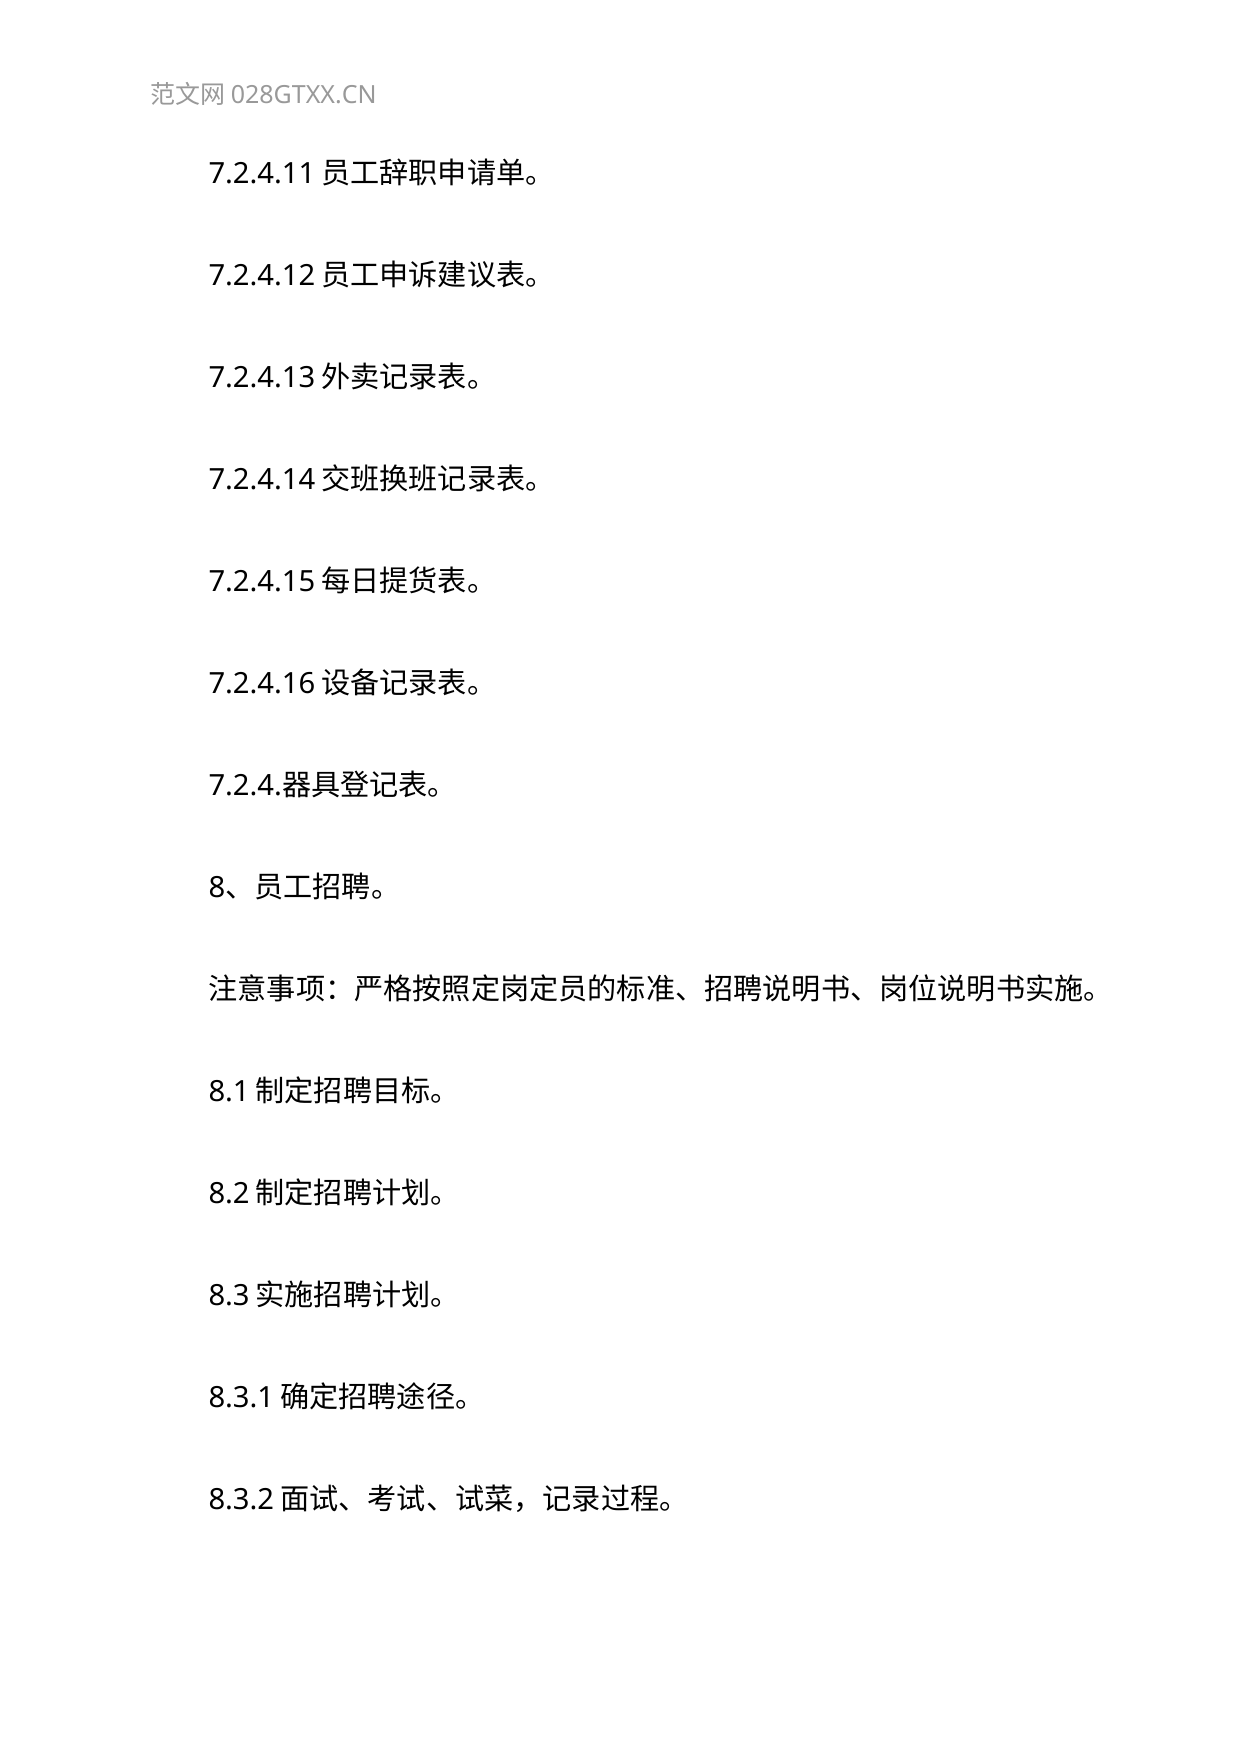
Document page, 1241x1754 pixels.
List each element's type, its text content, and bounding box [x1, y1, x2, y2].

text 8.3.1确定招聘途径。 [150, 1373, 1090, 1416]
text 8.3.2面试、考试、试菜，记录过程。 [150, 1476, 1090, 1518]
text 8.2制定招聘计划。 [150, 1169, 1090, 1212]
text 7.2.4.16设备记录表。 [150, 660, 1090, 702]
text 8.3实施招聘计划。 [150, 1272, 1090, 1314]
text 7.2.4.12员工申诉建议表。 [150, 252, 1090, 294]
text 8.1制定招聘目标。 [150, 1068, 1090, 1110]
text 7.2.4.11员工辞职申请单。 [150, 150, 1090, 192]
text 7.2.4.器具登记表。 [150, 762, 1090, 804]
text 注意事项：严格按照定岗定员的标准、招聘说明书、岗位说明书实施。 [150, 966, 1090, 1008]
text 7.2.4.14交班换班记录表。 [150, 456, 1090, 498]
text 8、员工招聘。 [150, 864, 1090, 906]
text 7.2.4.13外卖记录表。 [150, 354, 1090, 396]
text 7.2.4.15每日提货表。 [150, 558, 1090, 600]
